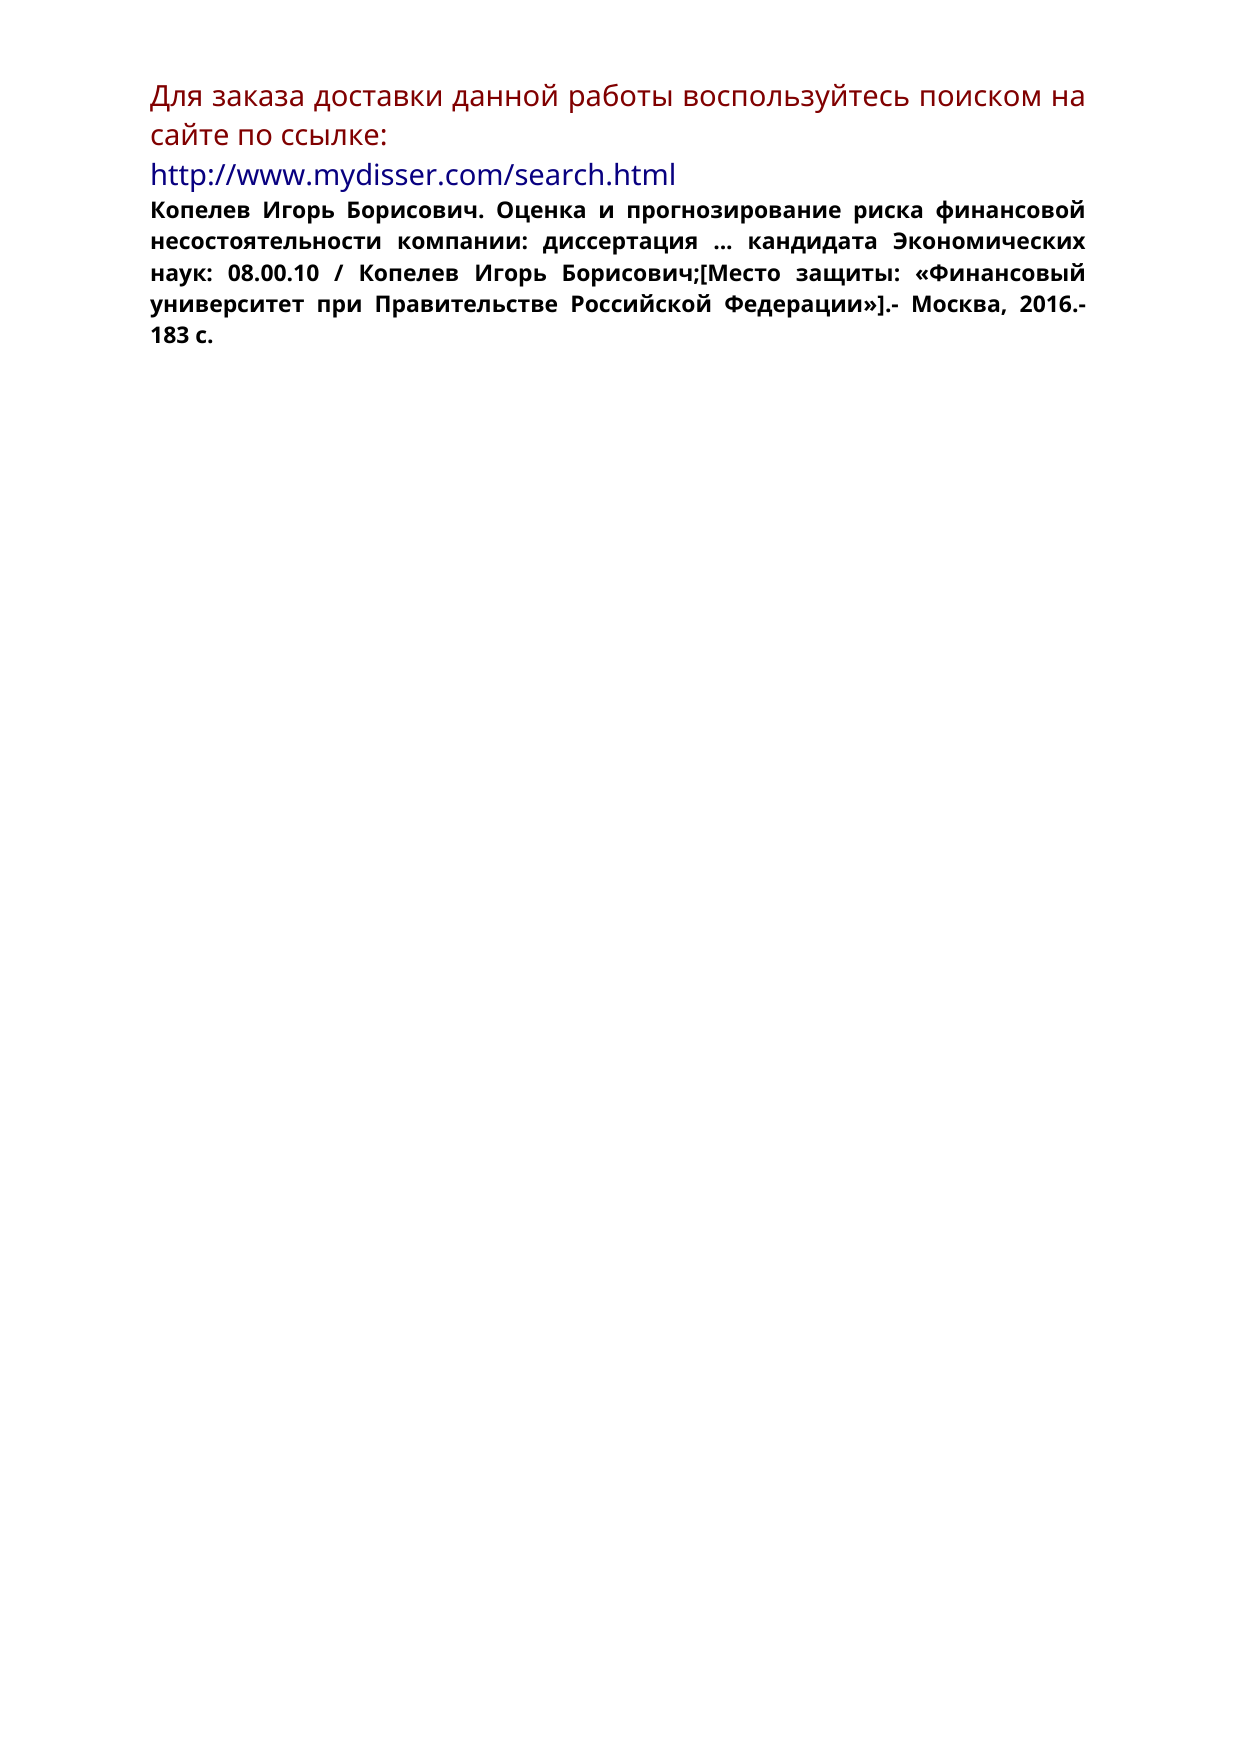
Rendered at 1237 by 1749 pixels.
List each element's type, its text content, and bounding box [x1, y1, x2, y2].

text Копелев Игорь Борисович. Оценка и прогнозирование риска финансовой несостоятельности компании: диссертация ... кандидата Экономических наук: 08.00.10 / Копелев Игорь Борисович;[Место защиты: «Финансовый университет при Правительстве Российской Федерации»].- Москва, 2016.- 183 с. [150, 194, 1086, 350]
